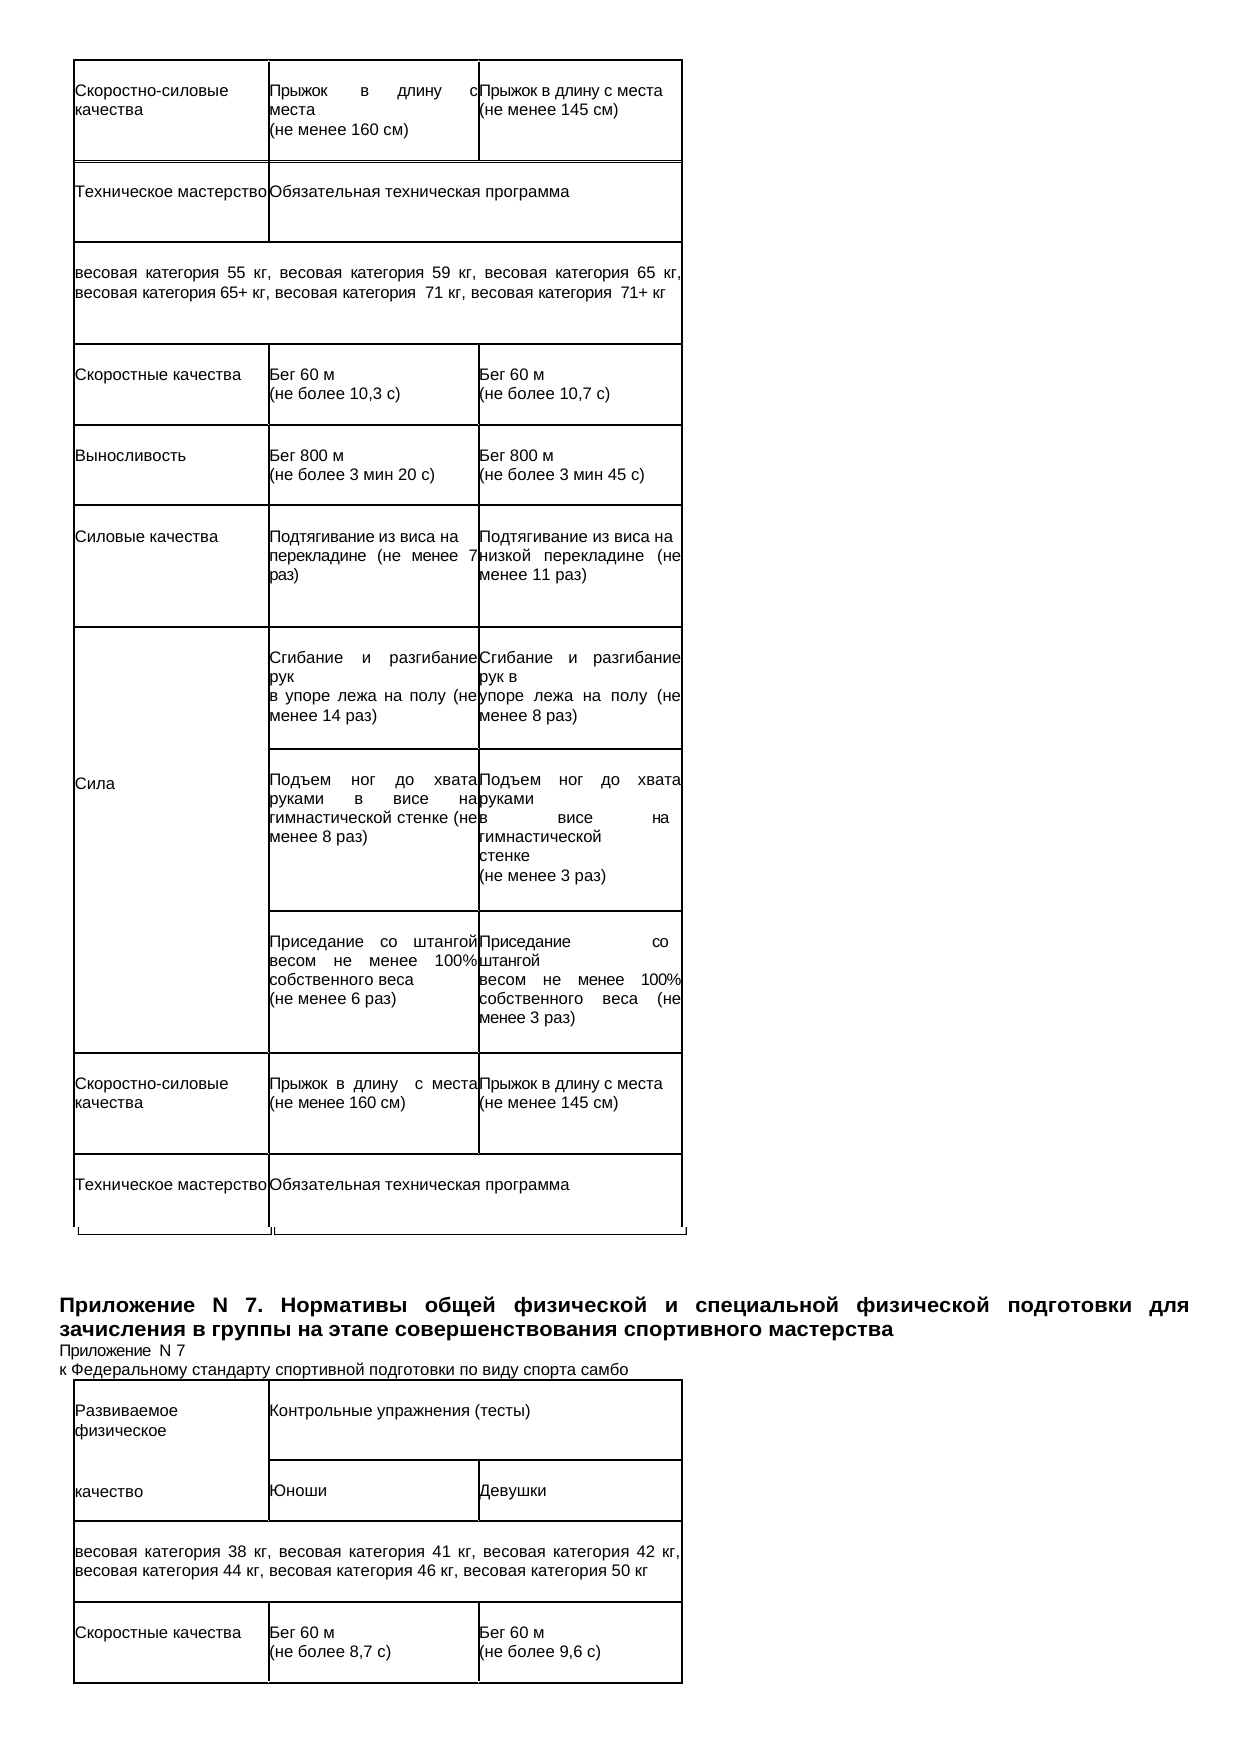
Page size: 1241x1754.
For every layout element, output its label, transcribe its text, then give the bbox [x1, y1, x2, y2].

table_cell Приседание со штангой весом не менее 100% собственного веса (не менее 6 раз) [270, 912, 478, 1052]
table_cell Девушки [480, 1461, 681, 1519]
text Приложение N 7 [59, 1341, 1190, 1360]
table_cell Приседание со штангой весом не менее 100% собственного веса (не менее 3 раз) [480, 912, 681, 1052]
table_cell Обязательная техническая программа [270, 163, 681, 241]
table_cell Скоростные качества [75, 1603, 268, 1681]
table_cell Сгибание и разгибание рук в упоре лежа на полу (не менее 14 раз) [270, 628, 478, 747]
table_cell Прыжок в длину с места (не менее 145 см) [480, 1054, 681, 1153]
table_cell Бег 60 м (не более 9,6 с) [480, 1603, 681, 1681]
table_cell Бег 60 м (не более 8,7 с) [270, 1603, 478, 1681]
table_cell весовая категория 55 кг, весовая категория 59 кг, весовая категория 65 кг, весовая категория 65+ кг, весовая категория 71 кг, весовая категория 71+ кг [75, 243, 681, 342]
table_cell Бег 60 м (не более 10,7 с) [480, 345, 681, 423]
table_cell Подтягивание из виса на низкой перекладине (не менее 11 раз) [480, 506, 681, 626]
table_cell Техническое мастерство [75, 163, 268, 241]
table_cell Обязательная техническая программа [270, 1155, 681, 1227]
table_cell Силовые качества [75, 506, 268, 626]
table_cell Прыжок в длину с места (не менее 160 см) [270, 1054, 478, 1153]
table_cell Бег 800 м (не более 3 мин 45 с) [480, 426, 681, 504]
table_cell Подъем ног до хвата руками в висе на гимнастической стенке (не менее 3 раз) [480, 750, 681, 910]
table_cell весовая категория 38 кг, весовая категория 41 кг, весовая категория 42 кг, весовая категория 44 кг, весовая категория 46 кг, весовая категория 50 кг [75, 1522, 681, 1601]
table_cell Скоростно-силовые качества [75, 61, 268, 160]
table_cell Скоростно-силовые качества [75, 1054, 268, 1153]
subtitle Приложение N 7. Нормативы общей физической и специальной физической подготовки для зачисления в группы на этапе совершенствования спортивного мастерства [59, 1293, 1190, 1341]
table_cell Подтягивание из виса на перекладине (не менее 7 раз) [270, 506, 478, 626]
table_cell Сгибание и разгибание рук в упоре лежа на полу (не менее 8 раз) [480, 628, 681, 747]
table_cell Бег 800 м (не более 3 мин 20 с) [270, 426, 478, 504]
table_cell Бег 60 м (не более 10,3 с) [270, 345, 478, 423]
table_header Развиваемое физическое качество [75, 1381, 268, 1519]
table_header Контрольные упражнения (тесты) [270, 1381, 681, 1459]
table_cell Техническое мастерство [75, 1155, 268, 1227]
table_cell Скоростные качества [75, 345, 268, 423]
table_cell Юноши [270, 1461, 478, 1519]
table_cell Сила [75, 628, 268, 1052]
table_cell Прыжок в длину с места (не менее 160 см) [270, 61, 478, 160]
table_cell Прыжок в длину с места (не менее 145 см) [480, 61, 681, 160]
table_cell Подъем ног до хвата руками в висе на гимнастической стенке (не менее 8 раз) [270, 750, 478, 910]
text к Федеральному стандарту спортивной подготовки по виду спорта самбо [59, 1360, 1190, 1379]
table_cell Выносливость [75, 426, 268, 504]
